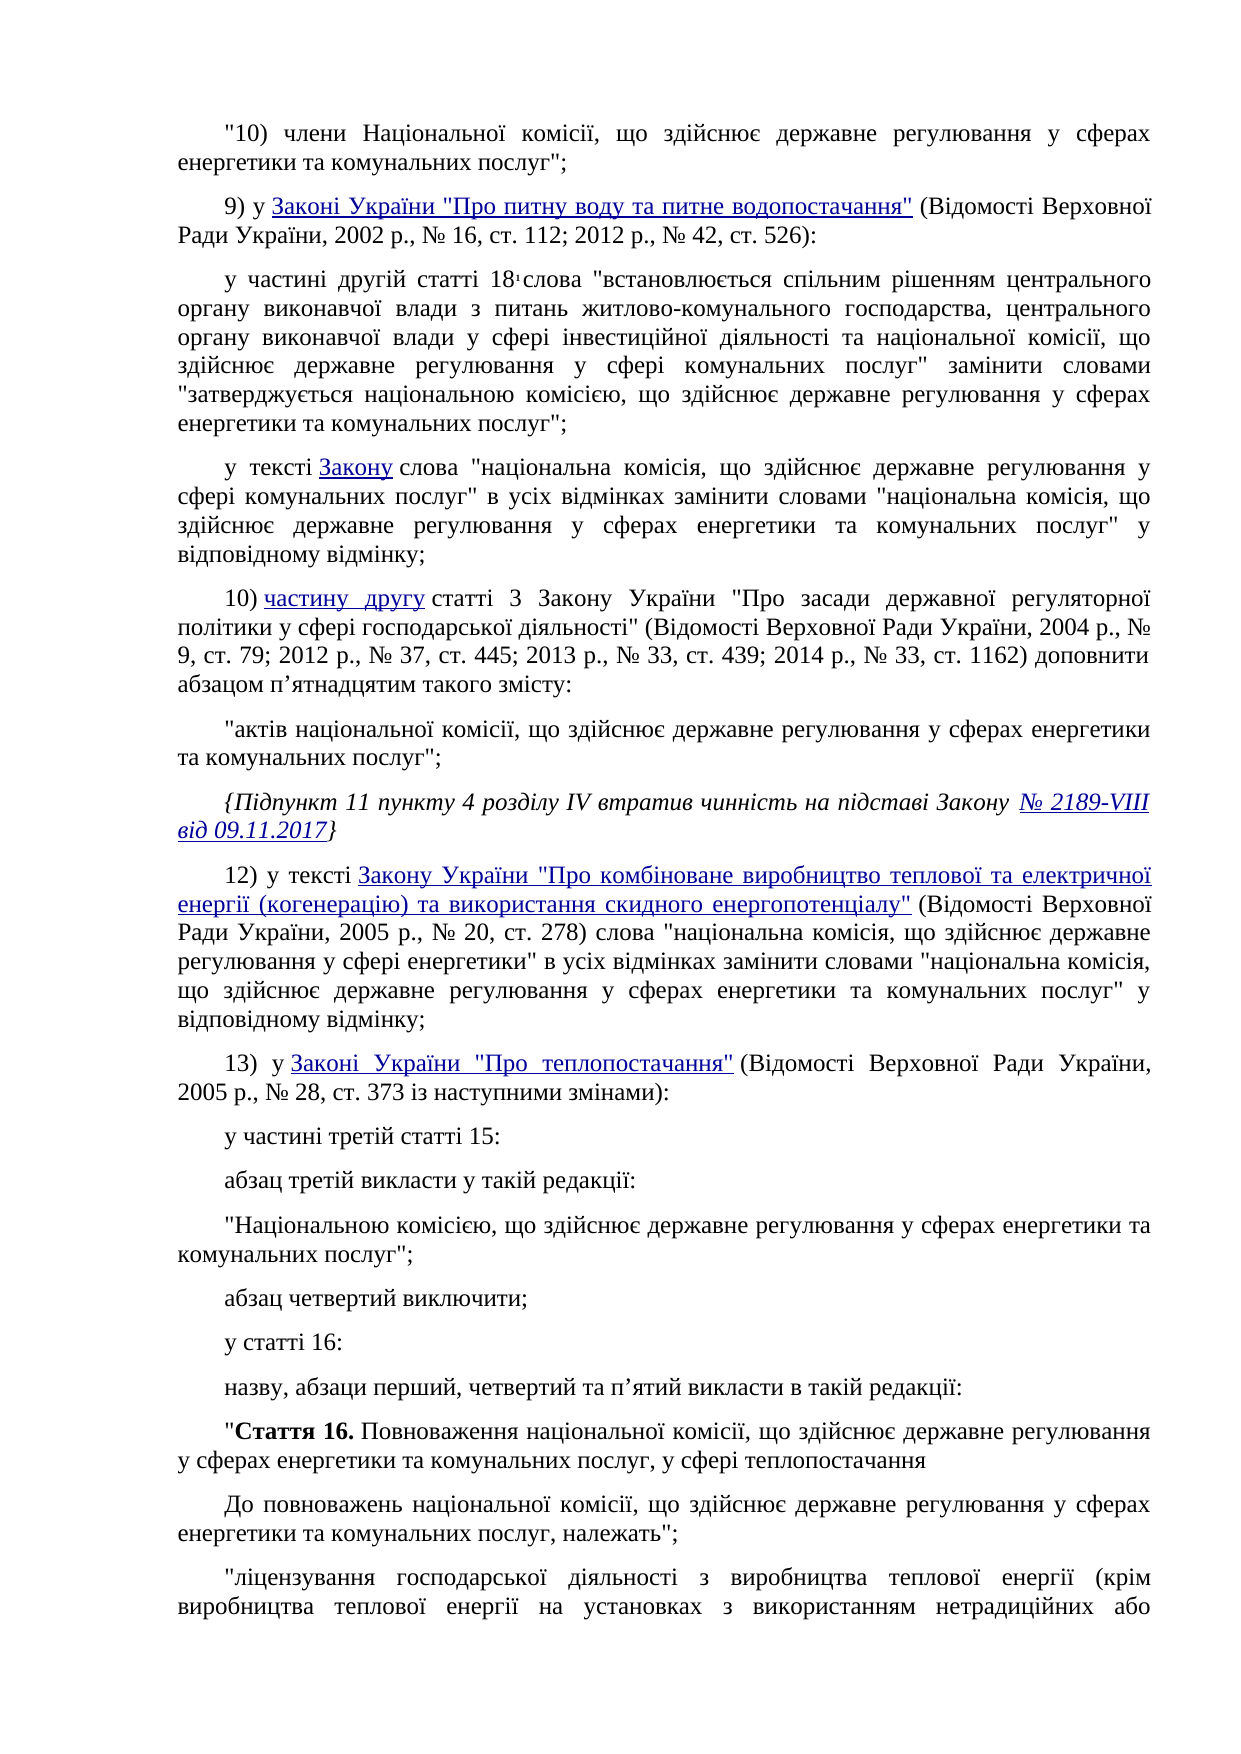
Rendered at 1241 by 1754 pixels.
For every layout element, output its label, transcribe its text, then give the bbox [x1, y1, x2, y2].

text "Стаття 16. Повноваження національної комісії, що здійснює державне регулювання у сферах енергетики та комунальних послуг, у сфері теплопостачання [177, 1416, 1152, 1474]
text у тексті Закону слова "національна комісія, що здійснює державне регулювання у сфері комунальних послуг" в усіх відмінках замінити словами "національна комісія, що здійснює державне регулювання у сферах енергетики та комунальних послуг" у відповідному відмінку; [177, 452, 1152, 567]
text "10) члени Національної комісії, що здійснює державне регулювання у сферах енергетики та комунальних послуг"; [177, 118, 1152, 176]
text абзац третій викласти у такій редакції: [177, 1166, 1152, 1194]
text у частині третій статті 15: [177, 1121, 1152, 1150]
text абзац четвертий виключити; [177, 1283, 1152, 1312]
text 9) у Законі України "Про питну воду та питне водопостачання" (Відомості Верховної Ради України, 2002 р., № 16, ст. 112; 2012 р., № 42, ст. 526): [177, 191, 1152, 249]
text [177, 1562, 1152, 1620]
text 13) у Законі України "Про теплопостачання" (Відомості Верховної Ради України, 2005 р., № 28, ст. 373 із наступними змінами): [177, 1048, 1152, 1106]
text 10) частину другу статті 3 Закону України "Про засади державної регуляторної політики у сфері господарської діяльності" (Відомості Верховної Ради України, 2004 р., № 9, ст. 79; 2012 р., № 37, ст. 445; 2013 р., № 33, ст. 439; 2014 р., № 33, ст. 1162) доповнити абзацом п’ятнадцятим такого змісту: [177, 583, 1152, 698]
text "Національною комісією, що здійснює державне регулювання у сферах енергетики та комунальних послуг"; [177, 1210, 1152, 1267]
text у частині другій статті 18-1 слова "встановлюється спільним рішенням центрального органу виконавчої влади з питань житлово-комунального господарства, центрального органу виконавчої влади у сфері інвестиційної діяльності та національної комісії, що здійснює державне регулювання у сфері комунальних послуг" замінити словами "затверджується національною комісією, що здійснює державне регулювання у сферах енергетики та комунальних послуг"; [177, 264, 1152, 437]
text До повноважень національної комісії, що здійснює державне регулювання у сферах енергетики та комунальних послуг, належать"; [177, 1489, 1152, 1547]
text у статті 16: [177, 1327, 1152, 1356]
text 12) у тексті Закону України "Про комбіноване виробництво теплової та електричної енергії (когенерацію) та використання скидного енергопотенціалу" (Відомості Верховної Ради України, 2005 р., № 20, ст. 278) слова "національна комісія, що здійснює державне регулювання у сфері енергетики" в усіх відмінках замінити словами "національна комісія, що здійснює державне регулювання у сферах енергетики та комунальних послуг" у відповідному відмінку; [177, 860, 1152, 1032]
text "актів національної комісії, що здійснює державне регулювання у сферах енергетики та комунальних послуг"; [177, 714, 1152, 771]
text назву, абзаци перший, четвертий та п’ятий викласти в такій редакції: [177, 1372, 1152, 1401]
text {Підпункт 11 пункту 4 розділу IV втратив чинність на підставі Закону № 2189-VIII від 09.11.2017} [177, 787, 1152, 844]
